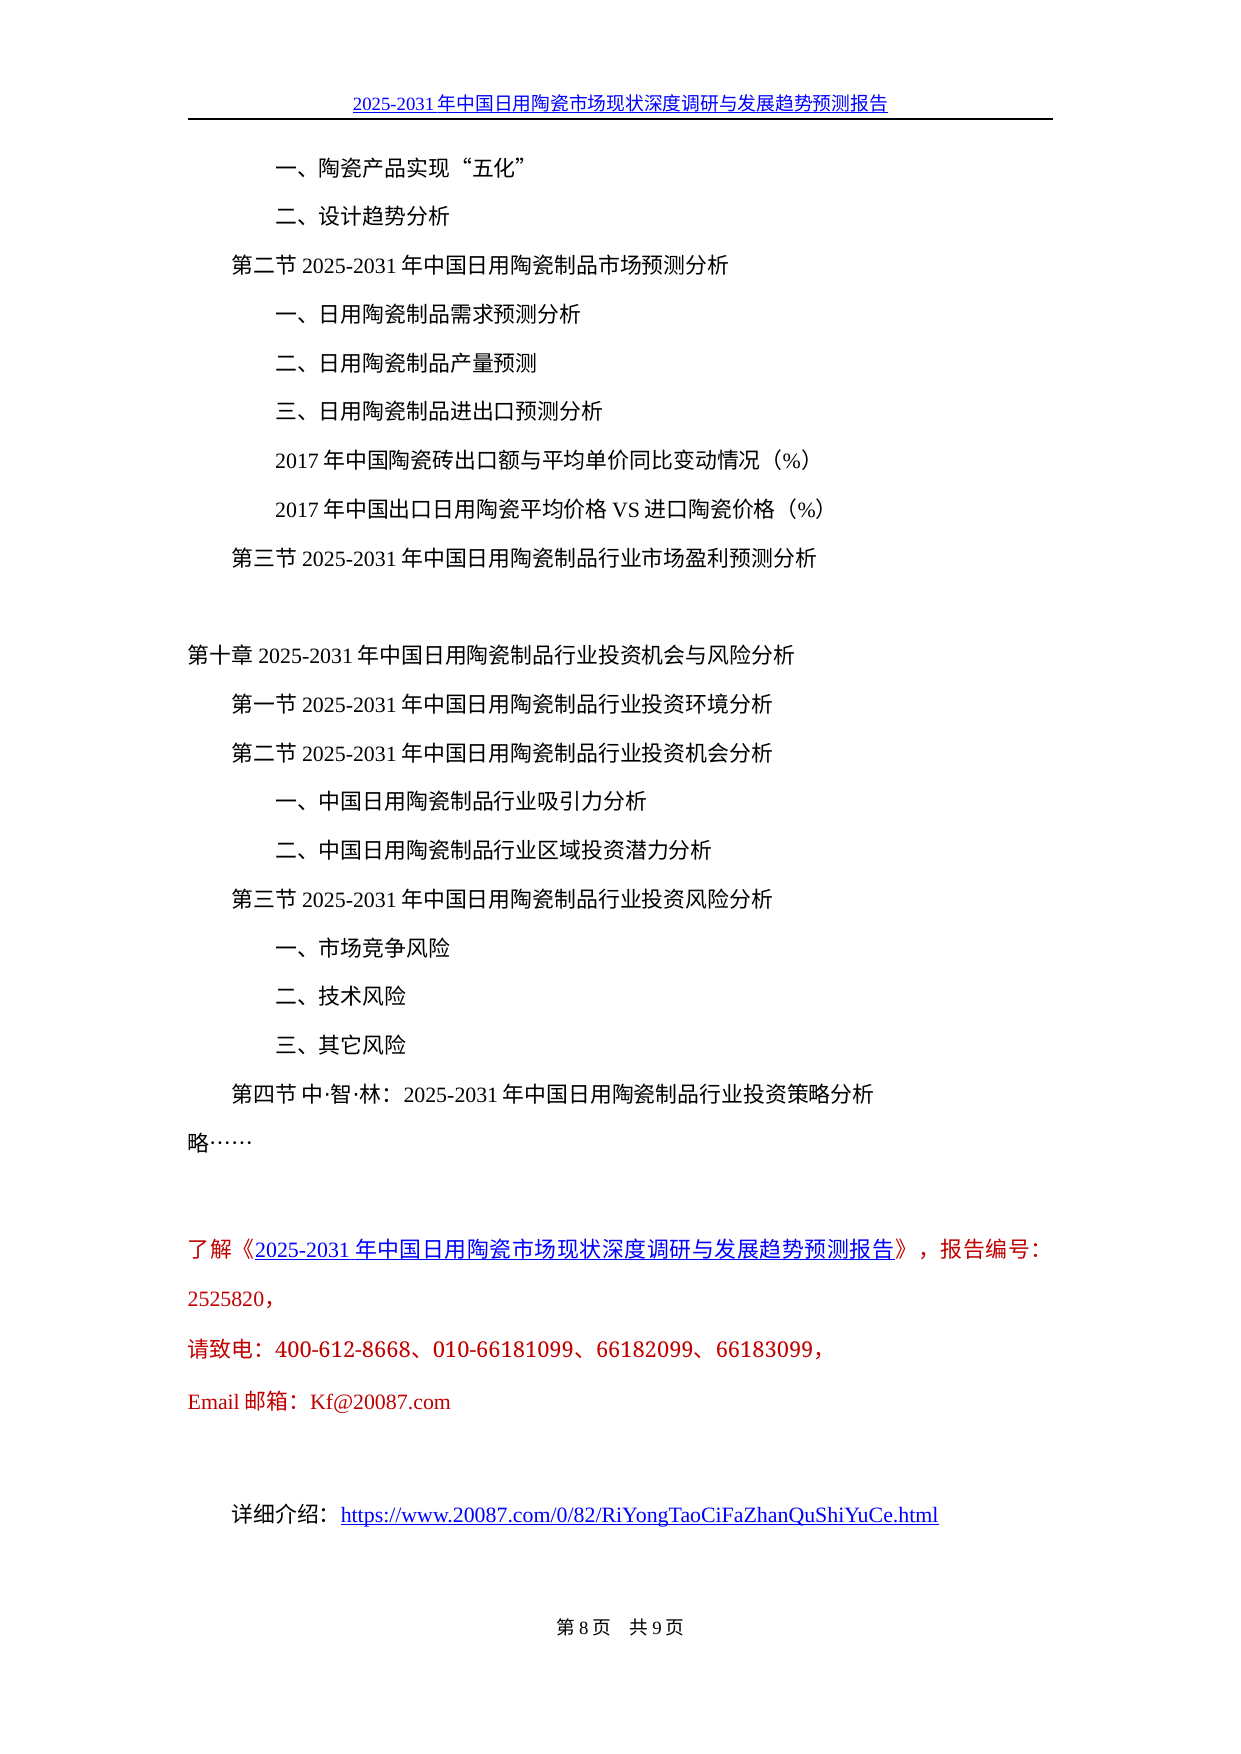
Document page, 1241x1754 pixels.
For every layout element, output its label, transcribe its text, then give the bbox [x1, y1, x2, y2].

text 了解《2025-2031年中国日用陶瓷市场现状深度调研与发展趋势预测报告》，报告编号：2525820， [187, 1232, 1053, 1313]
text 请致电：400-612-8668、010-66181099、66182099、66183099， [187, 1332, 1053, 1364]
text Email邮箱：Kf@20087.com [187, 1383, 1053, 1416]
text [187, 150, 1053, 1158]
text 详细介绍：https://www.20087.com/0/82/RiYongTaoCiFaZhanQuShiYuCe.html [187, 1496, 1053, 1529]
